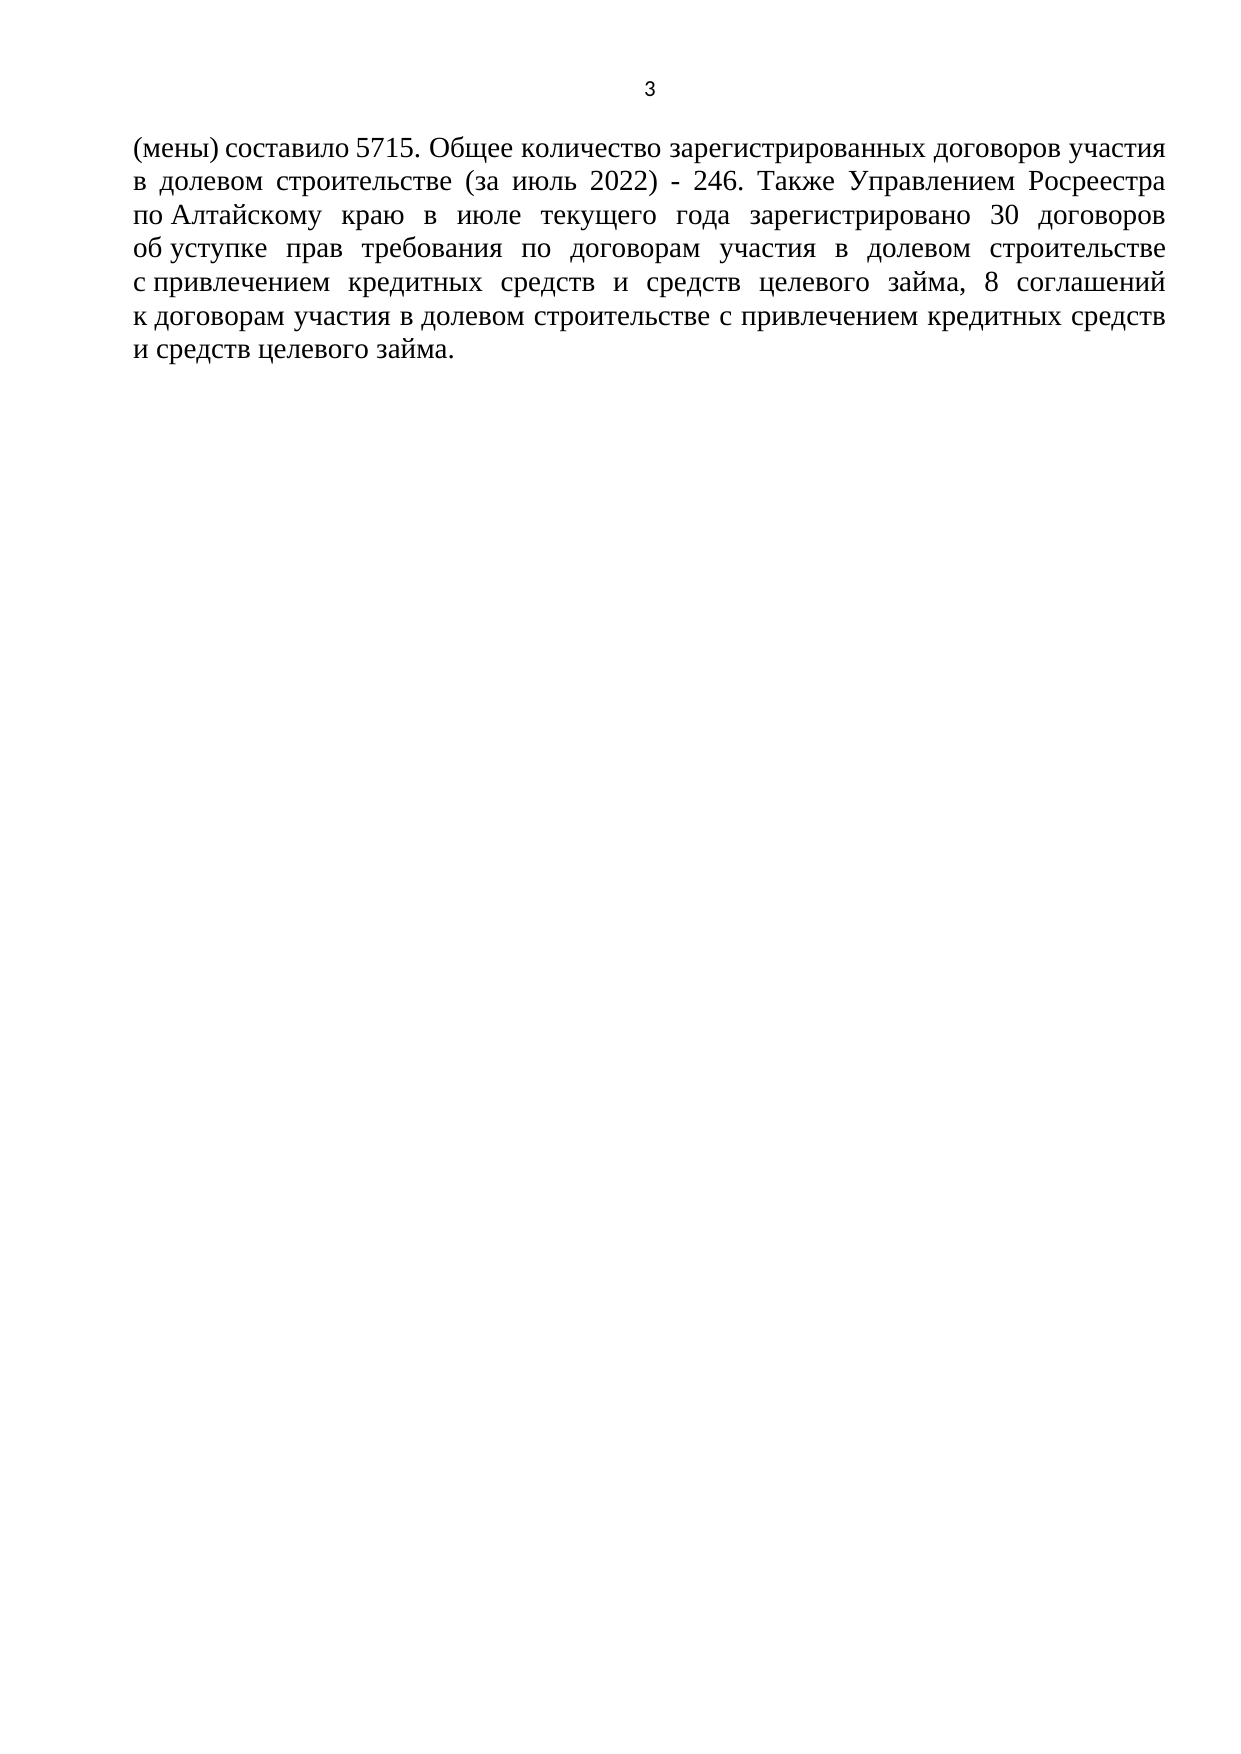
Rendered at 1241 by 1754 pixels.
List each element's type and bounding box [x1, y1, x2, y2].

text [133, 130, 1167, 365]
